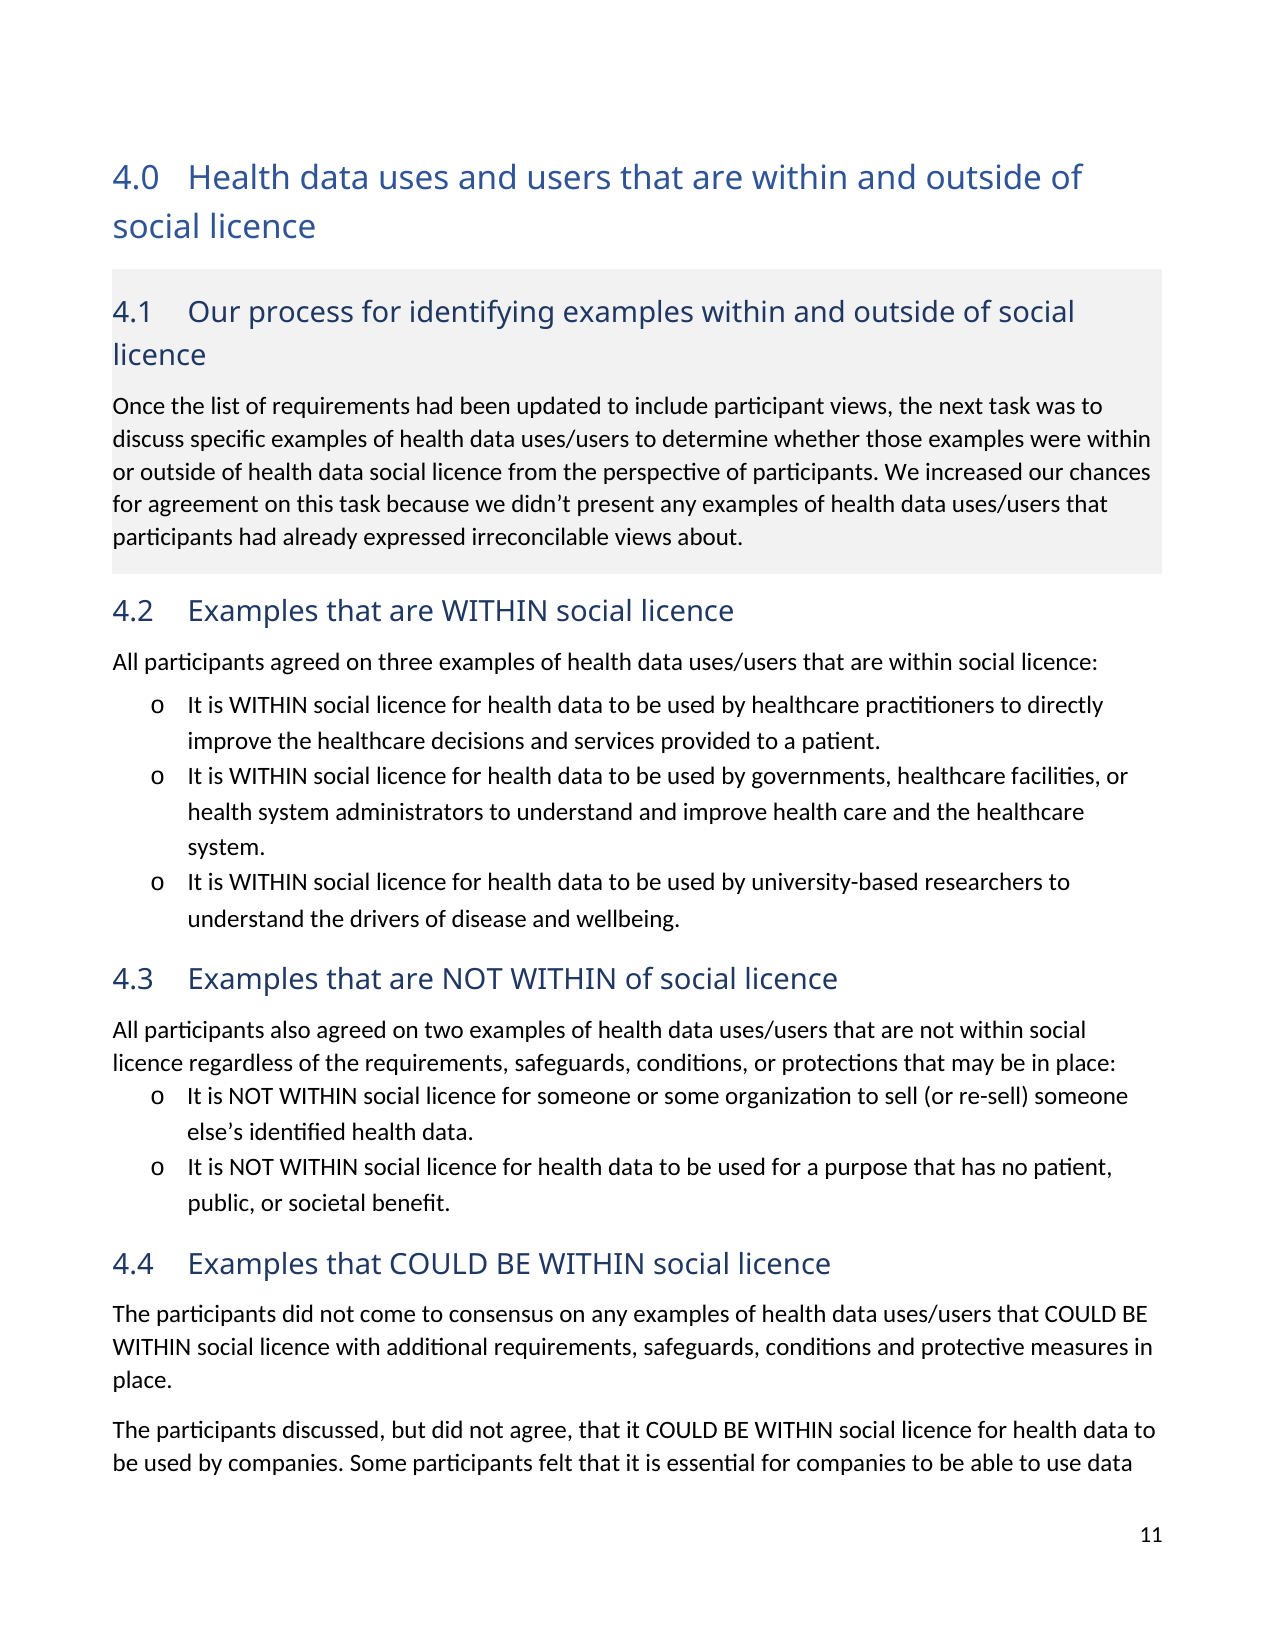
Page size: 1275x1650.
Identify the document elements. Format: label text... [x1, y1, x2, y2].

list It is NOT WITHIN social licence for health data to be used for a purpose that has no patient, public, or societal benefit. [150, 1151, 1162, 1218]
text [112, 1414, 1162, 1477]
subtitle 4.4 Examples that COULD BE WITHIN social licence [112, 1243, 1162, 1283]
list It is NOT WITHIN social licence for someone or some organization to sell (or re-sell) someone else’s identified health data. [150, 1080, 1162, 1147]
list It is WITHIN social licence for health data to be used by healthcare practitioners to directly improve the healthcare decisions and services provided to a patient. [150, 689, 1162, 756]
subtitle 4.2 Examples that are WITHIN social licence [112, 590, 1162, 630]
text Once the list of requirements had been updated to include participant views, the next task was to discuss specific examples of health data uses/users to determine whether those examples were within or outside of health data social licence from the perspective of participants. We increased our chances for agreement on this task because we didn’t present any examples of health data uses/users that participants had already expressed irreconcilable views about. [112, 390, 1162, 552]
subtitle 4.3 Examples that are NOT WITHIN of social licence [112, 959, 1162, 998]
text The participants did not come to consensus on any examples of health data uses/users that COULD BE WITHIN social licence with additional requirements, safeguards, conditions and protective measures in place. [112, 1298, 1162, 1395]
list It is WITHIN social licence for health data to be used by university-based researchers to understand the drivers of disease and wellbeing. [150, 867, 1162, 933]
text All participants also agreed on two examples of health data uses/users that are not within social licence regardless of the requirements, safeguards, conditions, or protections that may be in place: [112, 1014, 1162, 1077]
subtitle 4.1 Our process for identifying examples within and outside of social licence [112, 269, 1162, 374]
list It is WITHIN social licence for health data to be used by governments, healthcare facilities, or health system administrators to understand and improve health care and the healthcare system. [150, 760, 1162, 862]
subtitle 4.0 Health data uses and users that are within and outside of social licence [112, 154, 1162, 248]
text All participants agreed on three examples of health data uses/users that are within social licence: [112, 646, 1162, 676]
